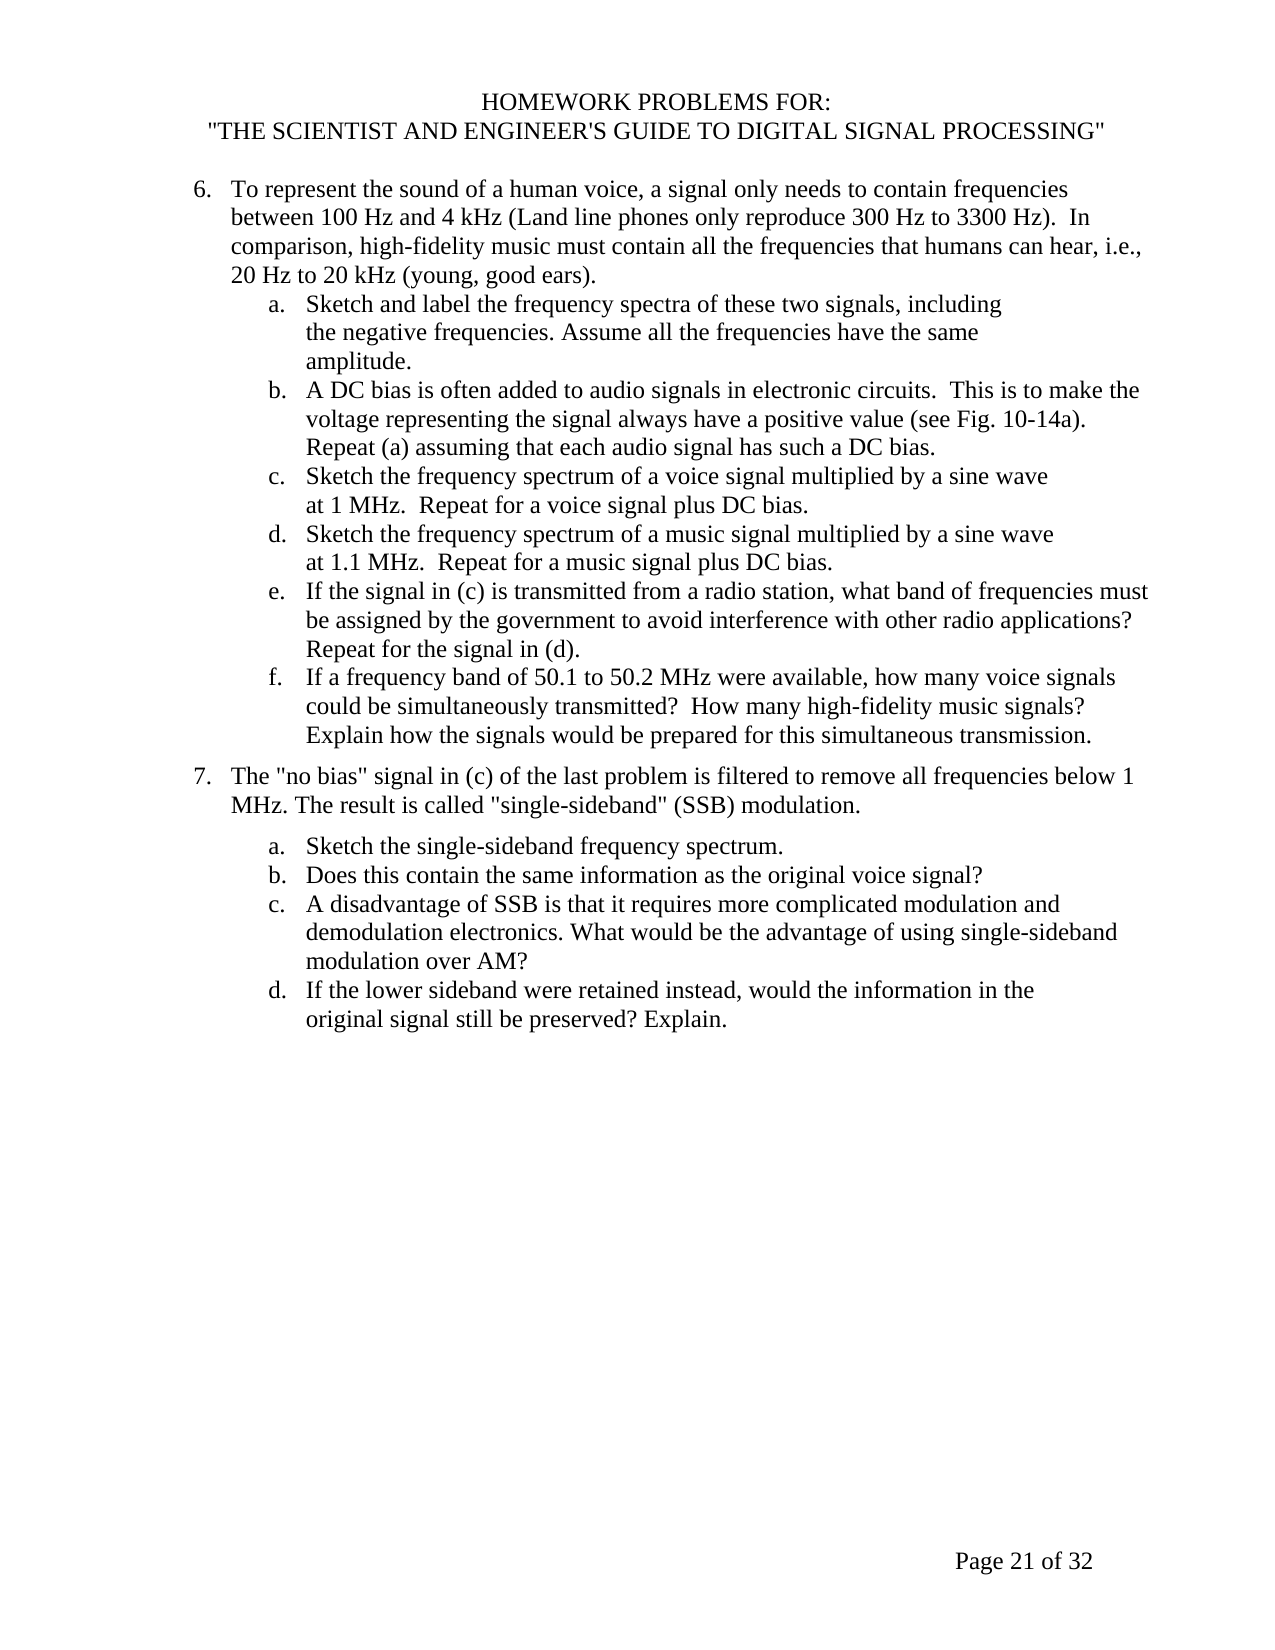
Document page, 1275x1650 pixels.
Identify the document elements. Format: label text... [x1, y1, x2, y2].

list If a frequency band of 50.1 to 50.2 MHz were available, how many voice signals could be simultaneously transmitted? How many high-fidelity music signals? Explain how the signals would be prepared for this simultaneous transmission. [268, 662, 1157, 749]
list Does this contain the same information as the original voice signal? [268, 860, 1157, 889]
list The "no bias" signal in (c) of the last problem is filtered to remove all frequencies below 1 MHz. The result is called "single-sideband" (SSB) modulation. [193, 761, 1157, 819]
list Sketch the frequency spectrum of a music signal multiplied by a sine wave at 1.1 MHz. Repeat for a music signal plus DC bias. [268, 519, 1157, 576]
list Sketch the frequency spectrum of a voice signal multiplied by a sine wave at 1 MHz. Repeat for a voice signal plus DC bias. [268, 461, 1157, 519]
list If the signal in (c) is transmitted from a radio station, what band of frequencies must be assigned by the government to avoid interference with other radio applications? Repeat for the signal in (d). [268, 576, 1157, 662]
list To represent the sound of a human voice, a signal only needs to contain frequencies between 100 Hz and 4 kHz (Land line phones only reproduce 300 Hz to 3300 Hz). In comparison, high-fidelity music must contain all the frequencies that humans can hear, i.e., 20 Hz to 20 kHz (young, good ears). [193, 174, 1157, 289]
list A DC bias is often added to audio signals in electronic circuits. This is to make the voltage representing the signal always have a positive value (see Fig. 10-14a). Repeat (a) assuming that each audio signal has such a DC bias. [268, 375, 1157, 461]
list A disadvantage of SSB is that it requires more complicated modulation and demodulation electronics. What would be the advantage of using single-sideband modulation over AM? [268, 889, 1157, 975]
list If the lower sideband were retained instead, would the information in the original signal still be preserved? Explain. [268, 975, 1157, 1032]
list Sketch and label the frequency spectra of these two signals, including the negative frequencies. Assume all the frequencies have the same amplitude. [268, 289, 1157, 375]
list Sketch the single-sideband frequency spectrum. [268, 831, 1157, 860]
